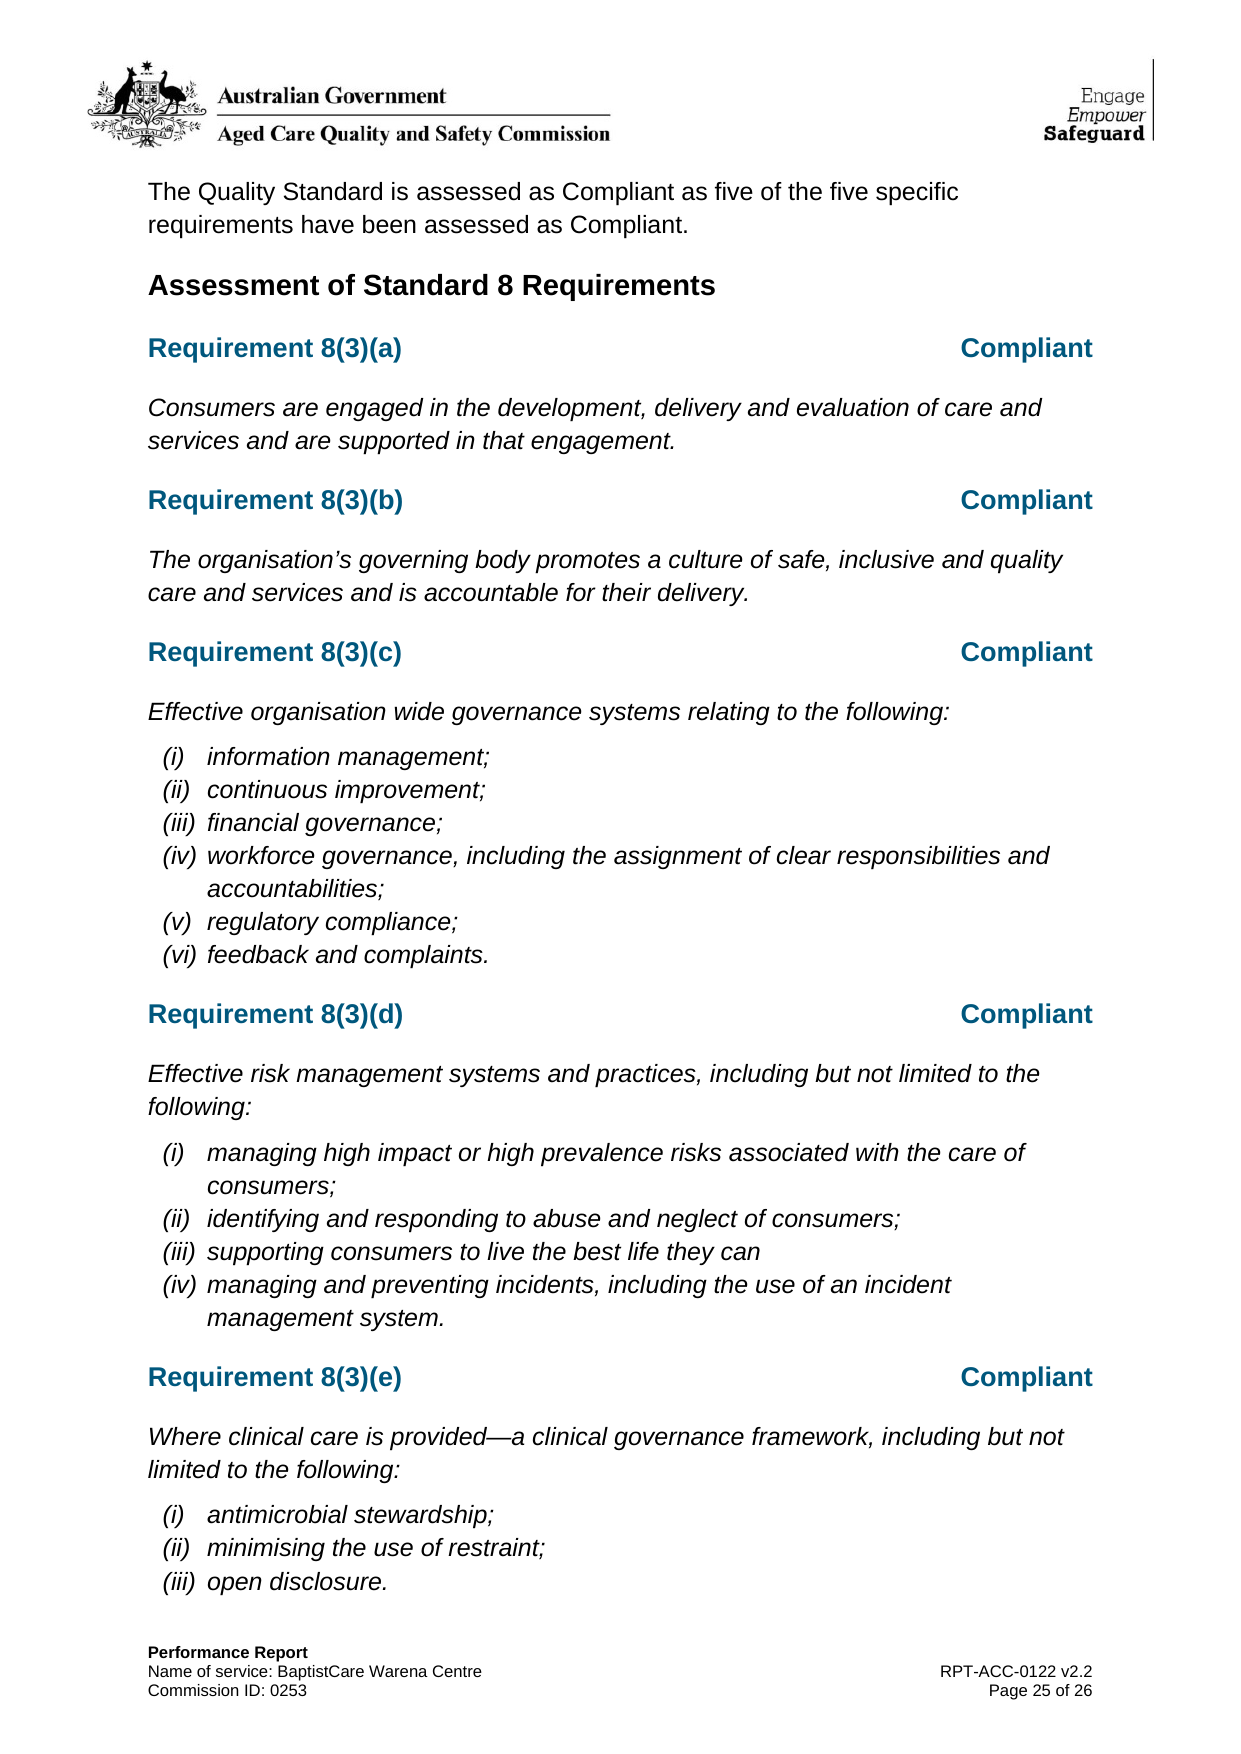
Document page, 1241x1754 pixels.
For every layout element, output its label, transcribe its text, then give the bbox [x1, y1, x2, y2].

list feedback and complaints. [162, 940, 1092, 969]
list minimising the use of restraint; [162, 1533, 1092, 1562]
text Effective organisation wide governance systems relating to the following: [148, 697, 1092, 725]
list managing and preventing incidents, including the use of an incident management system. [162, 1270, 1092, 1332]
subtitle Requirement 8(3)(d) Compliant [148, 998, 1092, 1029]
subtitle Assessment of Standard 8 Requirements [148, 268, 1092, 302]
subtitle Requirement 8(3)(e) Compliant [148, 1361, 1092, 1392]
list workforce governance, including the assignment of clear responsibilities and accountabilities; [162, 841, 1092, 903]
list information management; [162, 742, 1092, 771]
list financial governance; [162, 808, 1092, 837]
list open disclosure. [162, 1566, 1092, 1595]
text The Quality Standard is assessed as Compliant as five of the five specific requirements have been assessed as Compliant. [148, 177, 1092, 239]
text The organisation’s governing body promotes a culture of safe, inclusive and quality care and services and is accountable for their delivery. [148, 545, 1092, 606]
text Effective risk management systems and practices, including but not limited to the following: [148, 1059, 1092, 1121]
text Where clinical care is provided—a clinical governance framework, including but not limited to the following: [148, 1422, 1092, 1484]
list supporting consumers to live the best life they can [162, 1237, 1092, 1266]
list antimicrobial stewardship; [162, 1500, 1092, 1529]
list regulatory compliance; [162, 907, 1092, 936]
list identifying and responding to abuse and neglect of consumers; [162, 1204, 1092, 1233]
subtitle Requirement 8(3)(c) Compliant [148, 636, 1092, 667]
subtitle Requirement 8(3)(b) Compliant [148, 484, 1092, 515]
subtitle Requirement 8(3)(a) Compliant [148, 332, 1092, 363]
list continuous improvement; [162, 775, 1092, 804]
picture [1, 0, 1241, 169]
list managing high impact or high prevalence risks associated with the care of consumers; [162, 1138, 1092, 1199]
text Consumers are engaged in the development, delivery and evaluation of care and services and are supported in that engagement. [148, 393, 1092, 454]
